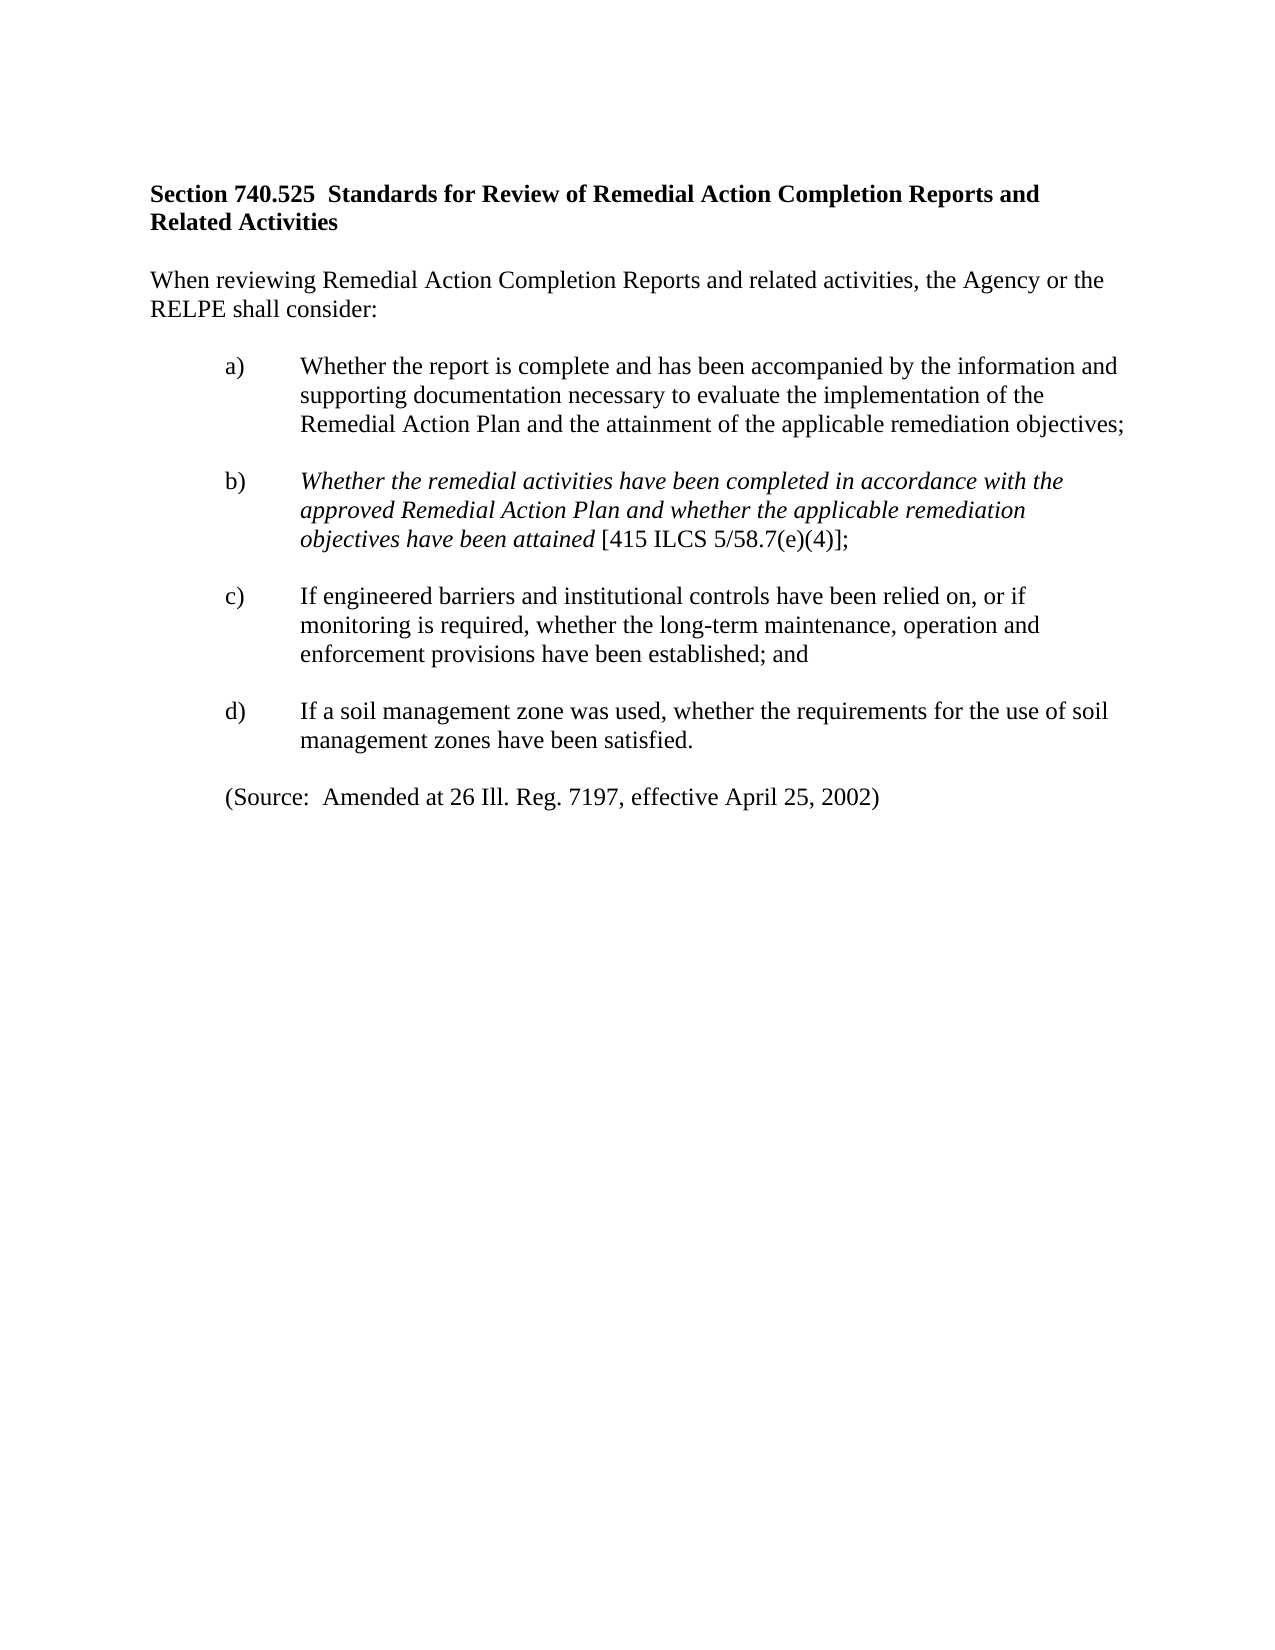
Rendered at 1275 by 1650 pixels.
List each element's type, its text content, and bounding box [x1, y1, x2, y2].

text c) If engineered barriers and institutional controls have been relied on, or if monitoring is required, whether the long-term maintenance, operation and enforcement provisions have been established; and [225, 581, 1125, 667]
text When reviewing Remedial Action Completion Reports and related activities, the Agency or the RELPE shall consider: [150, 265, 1125, 322]
text (Source: Amended at 26 Ill. Reg. 7197, effective April 25, 2002) [225, 782, 1125, 811]
text b) Whether the remedial activities have been completed in accordance with the approved Remedial Action Plan and whether the applicable remediation objectives have been attained [415 ILCS 5/58.7(e)(4)]; [225, 466, 1125, 552]
text d) If a soil management zone was used, whether the requirements for the use of soil management zones have been satisfied. [225, 696, 1125, 754]
text Section 740.525 Standards for Review of Remedial Action Completion Reports and Related Activities [150, 179, 1125, 236]
text a) Whether the report is complete and has been accompanied by the information and supporting documentation necessary to evaluate the implementation of the Remedial Action Plan and the attainment of the applicable remediation objectives; [225, 351, 1125, 437]
